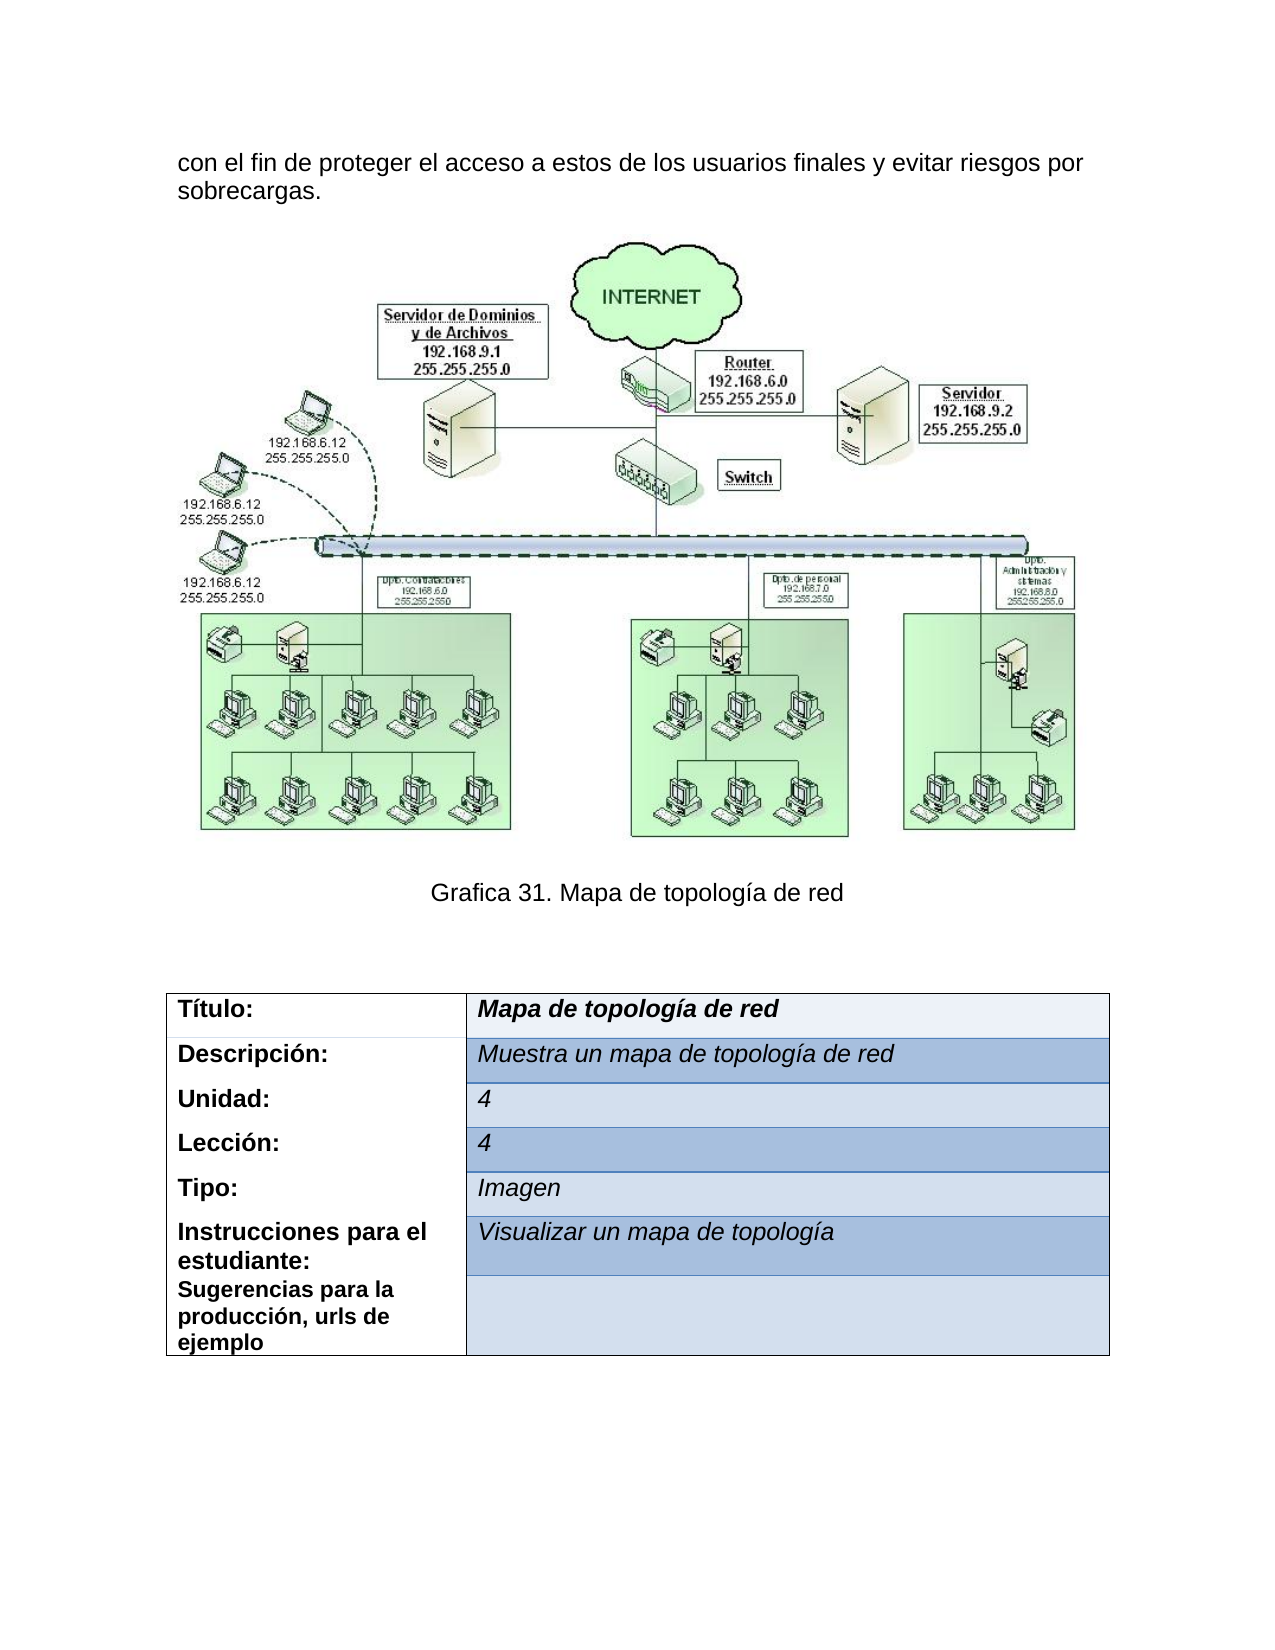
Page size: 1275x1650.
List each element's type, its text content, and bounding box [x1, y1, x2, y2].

table_cell Visualizar un mapa de topología [467, 1217, 1109, 1275]
table_cell Lección: [167, 1127, 466, 1171]
table_cell Instrucciones para el estudiante: [167, 1216, 466, 1275]
table_cell 4 [467, 1084, 1109, 1127]
table_cell [467, 1276, 1109, 1355]
table_cell Muestra un mapa de topología de red [467, 1039, 1109, 1082]
table_cell Sugerencias para la producción, urls de ejemplo [167, 1275, 466, 1355]
text Grafica 31. Mapa de topología de red [177, 877, 1098, 906]
table_cell Descripción: [167, 1038, 466, 1082]
picture [177, 234, 1087, 849]
table_cell Imagen [467, 1173, 1109, 1216]
table_cell 4 [467, 1128, 1109, 1171]
table_header Título: [167, 994, 466, 1037]
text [177, 148, 1098, 205]
table_header Mapa de topología de red [467, 994, 1109, 1037]
table_cell Unidad: [167, 1082, 466, 1127]
table_cell Tipo: [167, 1171, 466, 1216]
